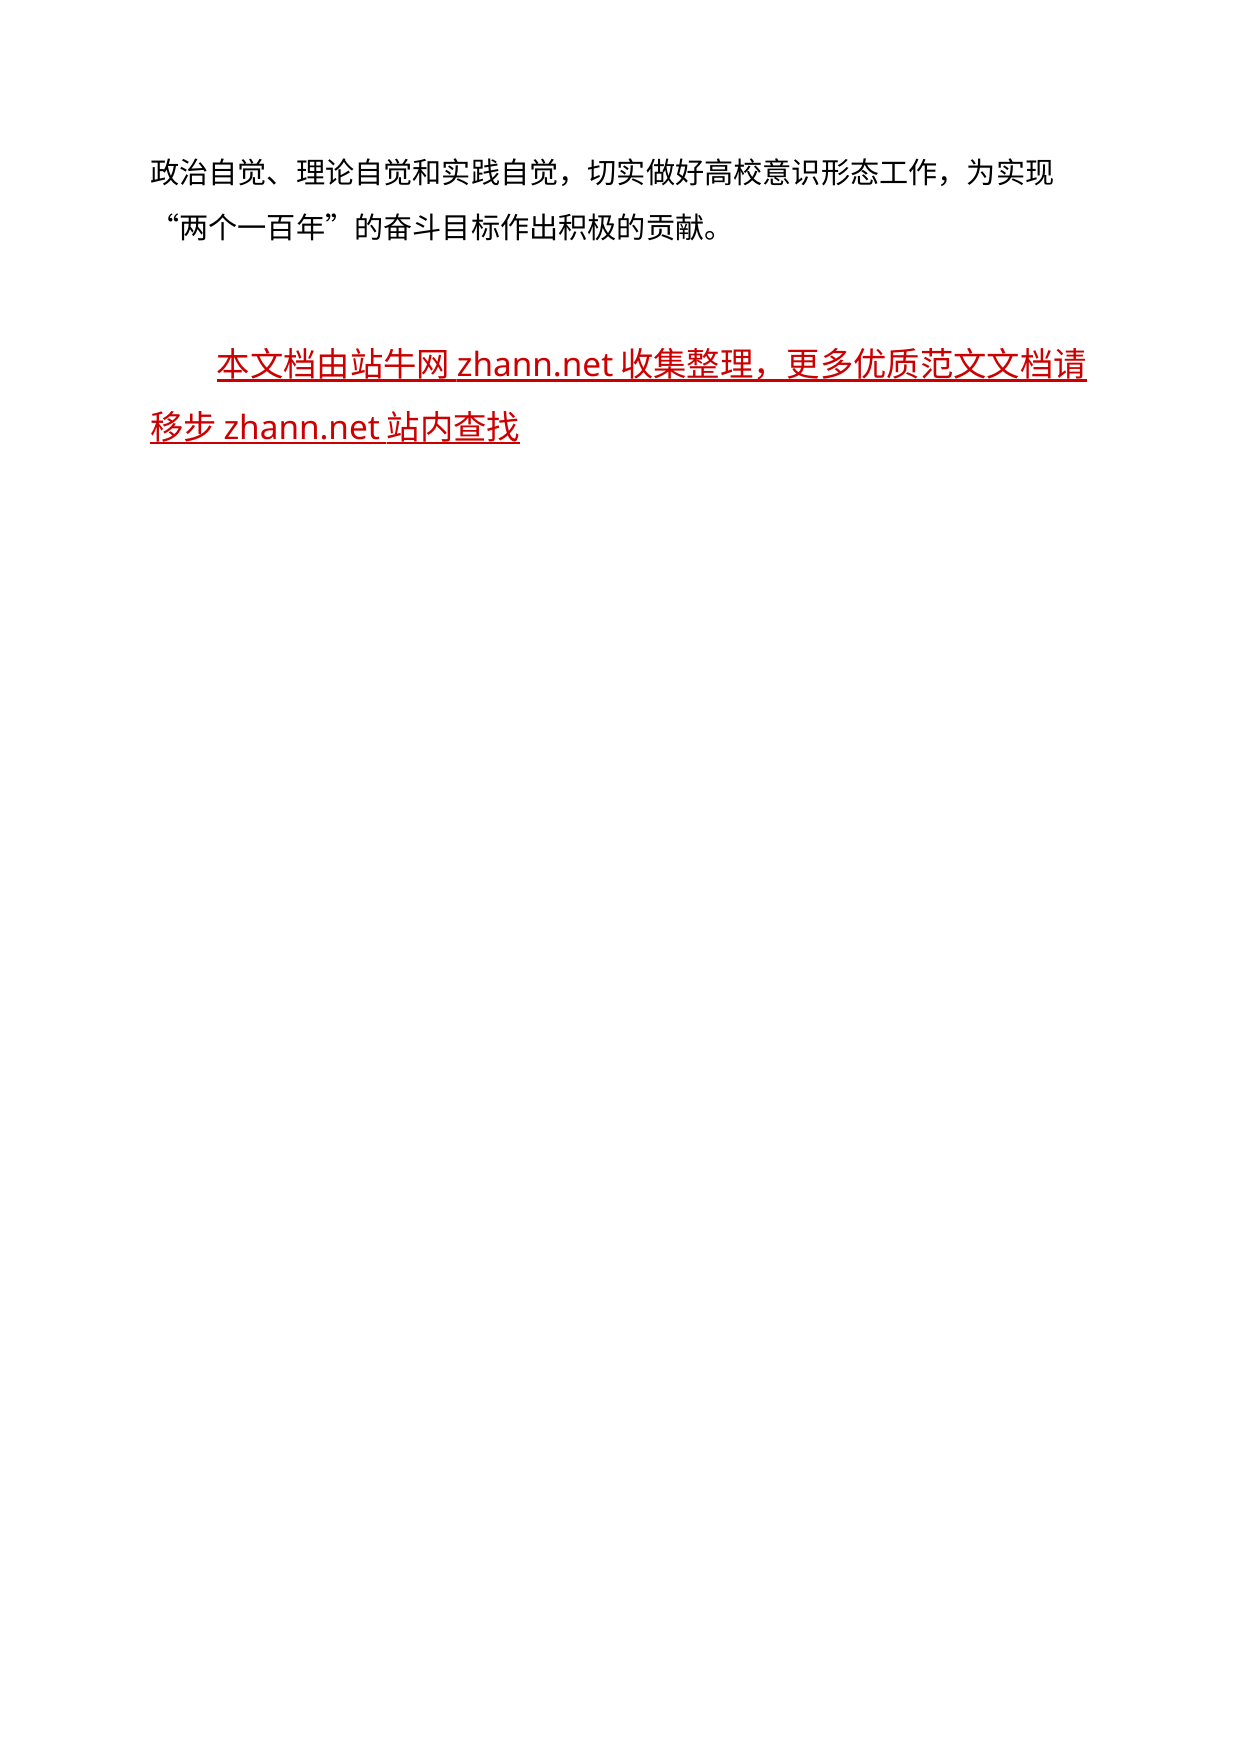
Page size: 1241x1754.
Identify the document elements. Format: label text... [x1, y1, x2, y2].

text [150, 150, 1090, 247]
text 本文档由站牛网zhann.net收集整理，更多优质范文文档请移步zhann.net站内查找 [150, 338, 1090, 449]
